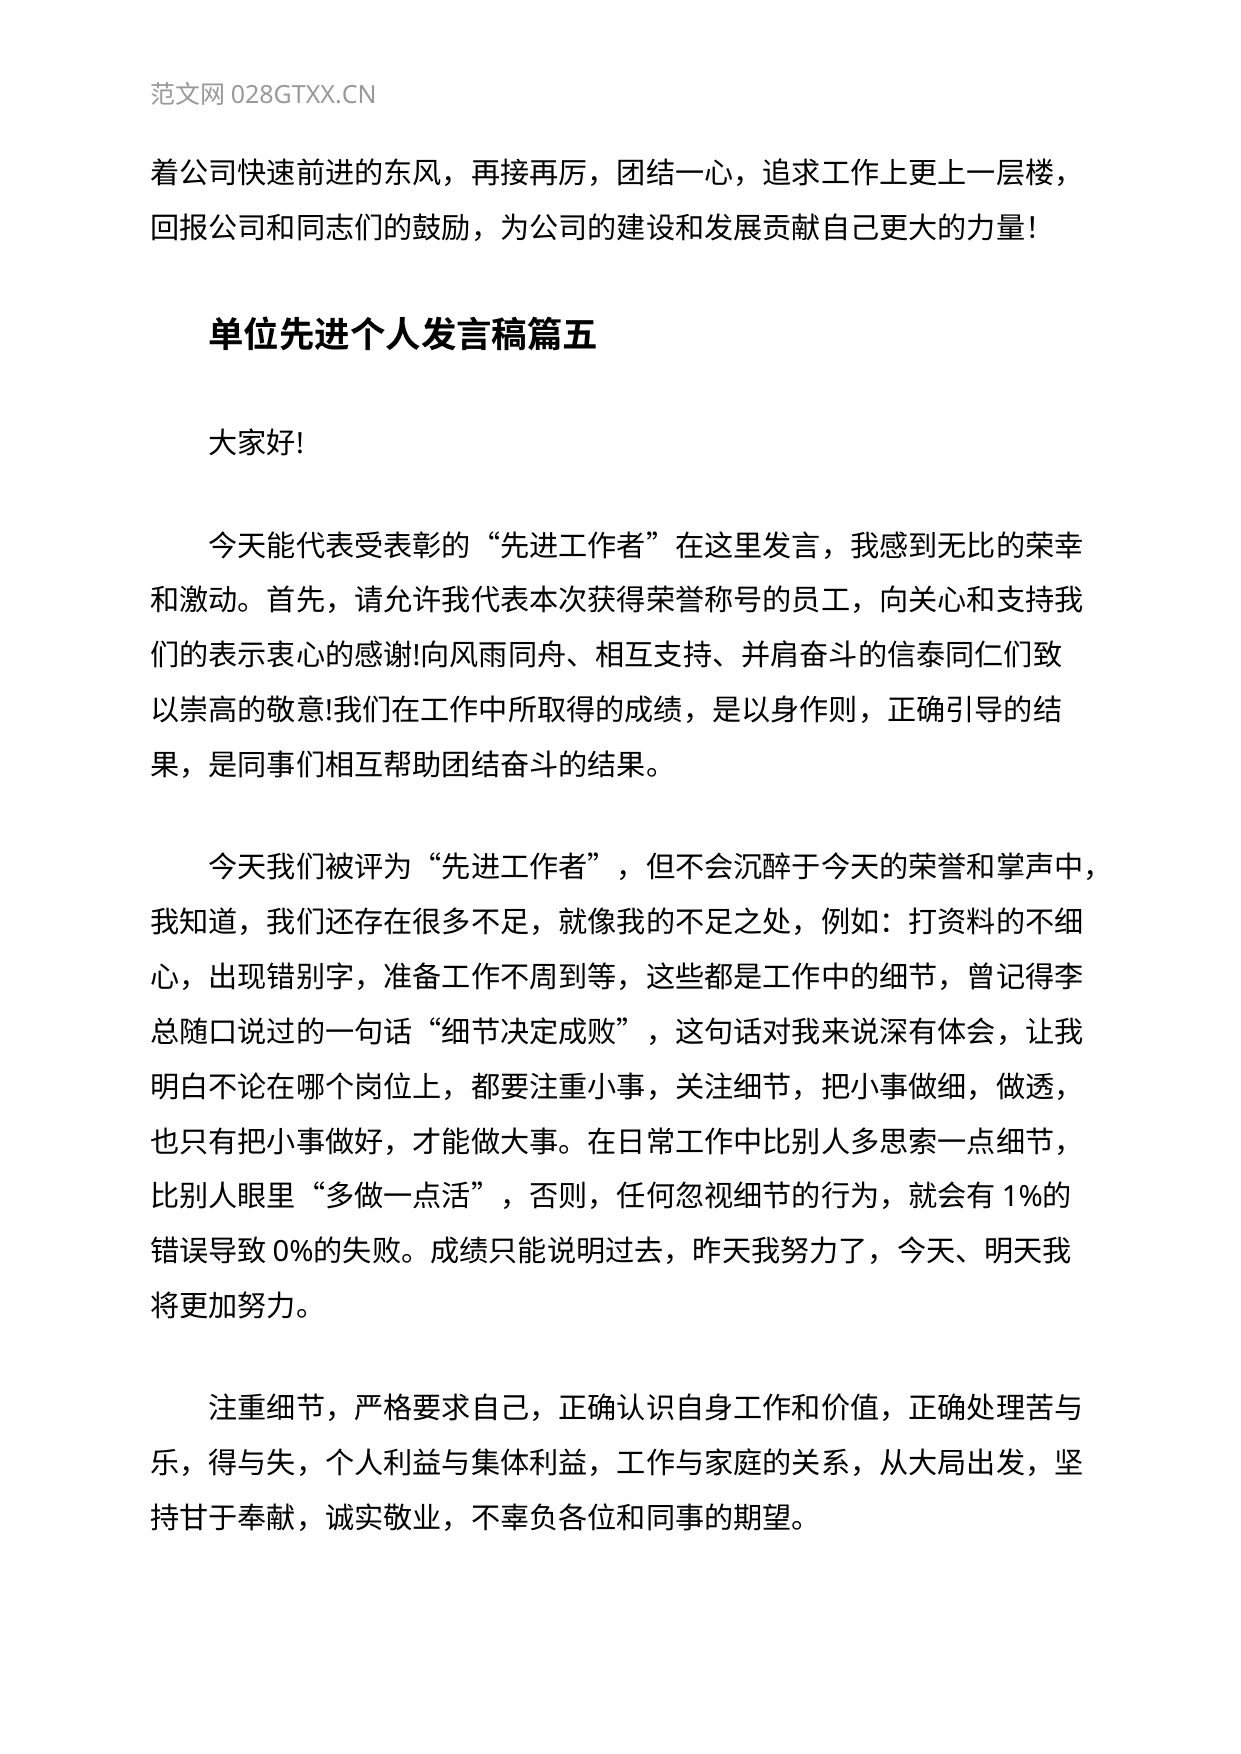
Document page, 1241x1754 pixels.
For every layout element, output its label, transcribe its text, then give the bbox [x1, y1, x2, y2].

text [150, 150, 1090, 247]
text 大家好! [150, 420, 1090, 462]
text 单位先进个人发言稿篇五 [150, 307, 1090, 358]
text 注重细节，严格要求自己，正确认识自身工作和价值，正确处理苦与乐，得与失，个人利益与集体利益，工作与家庭的关系，从大局出发，坚持甘于奉献，诚实敬业，不辜负各位和同事的期望。 [150, 1385, 1090, 1537]
text 今天能代表受表彰的“先进工作者”在这里发言，我感到无比的荣幸和激动。首先，请允许我代表本次获得荣誉称号的员工，向关心和支持我们的表示衷心的感谢!向风雨同舟、相互支持、并肩奋斗的信泰同仁们致以崇高的敬意!我们在工作中所取得的成绩，是以身作则，正确引导的结果，是同事们相互帮助团结奋斗的结果。 [150, 522, 1090, 784]
text 今天我们被评为“先进工作者”，但不会沉醉于今天的荣誉和掌声中，我知道，我们还存在很多不足，就像我的不足之处，例如：打资料的不细心，出现错别字，准备工作不周到等，这些都是工作中的细节，曾记得李总随口说过的一句话“细节决定成败”，这句话对我来说深有体会，让我明白不论在哪个岗位上，都要注重小事，关注细节，把小事做细，做透，也只有把小事做好，才能做大事。在日常工作中比别人多思索一点细节，比别人眼里“多做一点活”，否则，任何忽视细节的行为，就会有1%的错误导致0%的失败。成绩只能说明过去，昨天我努力了，今天、明天我将更加努力。 [150, 844, 1090, 1325]
